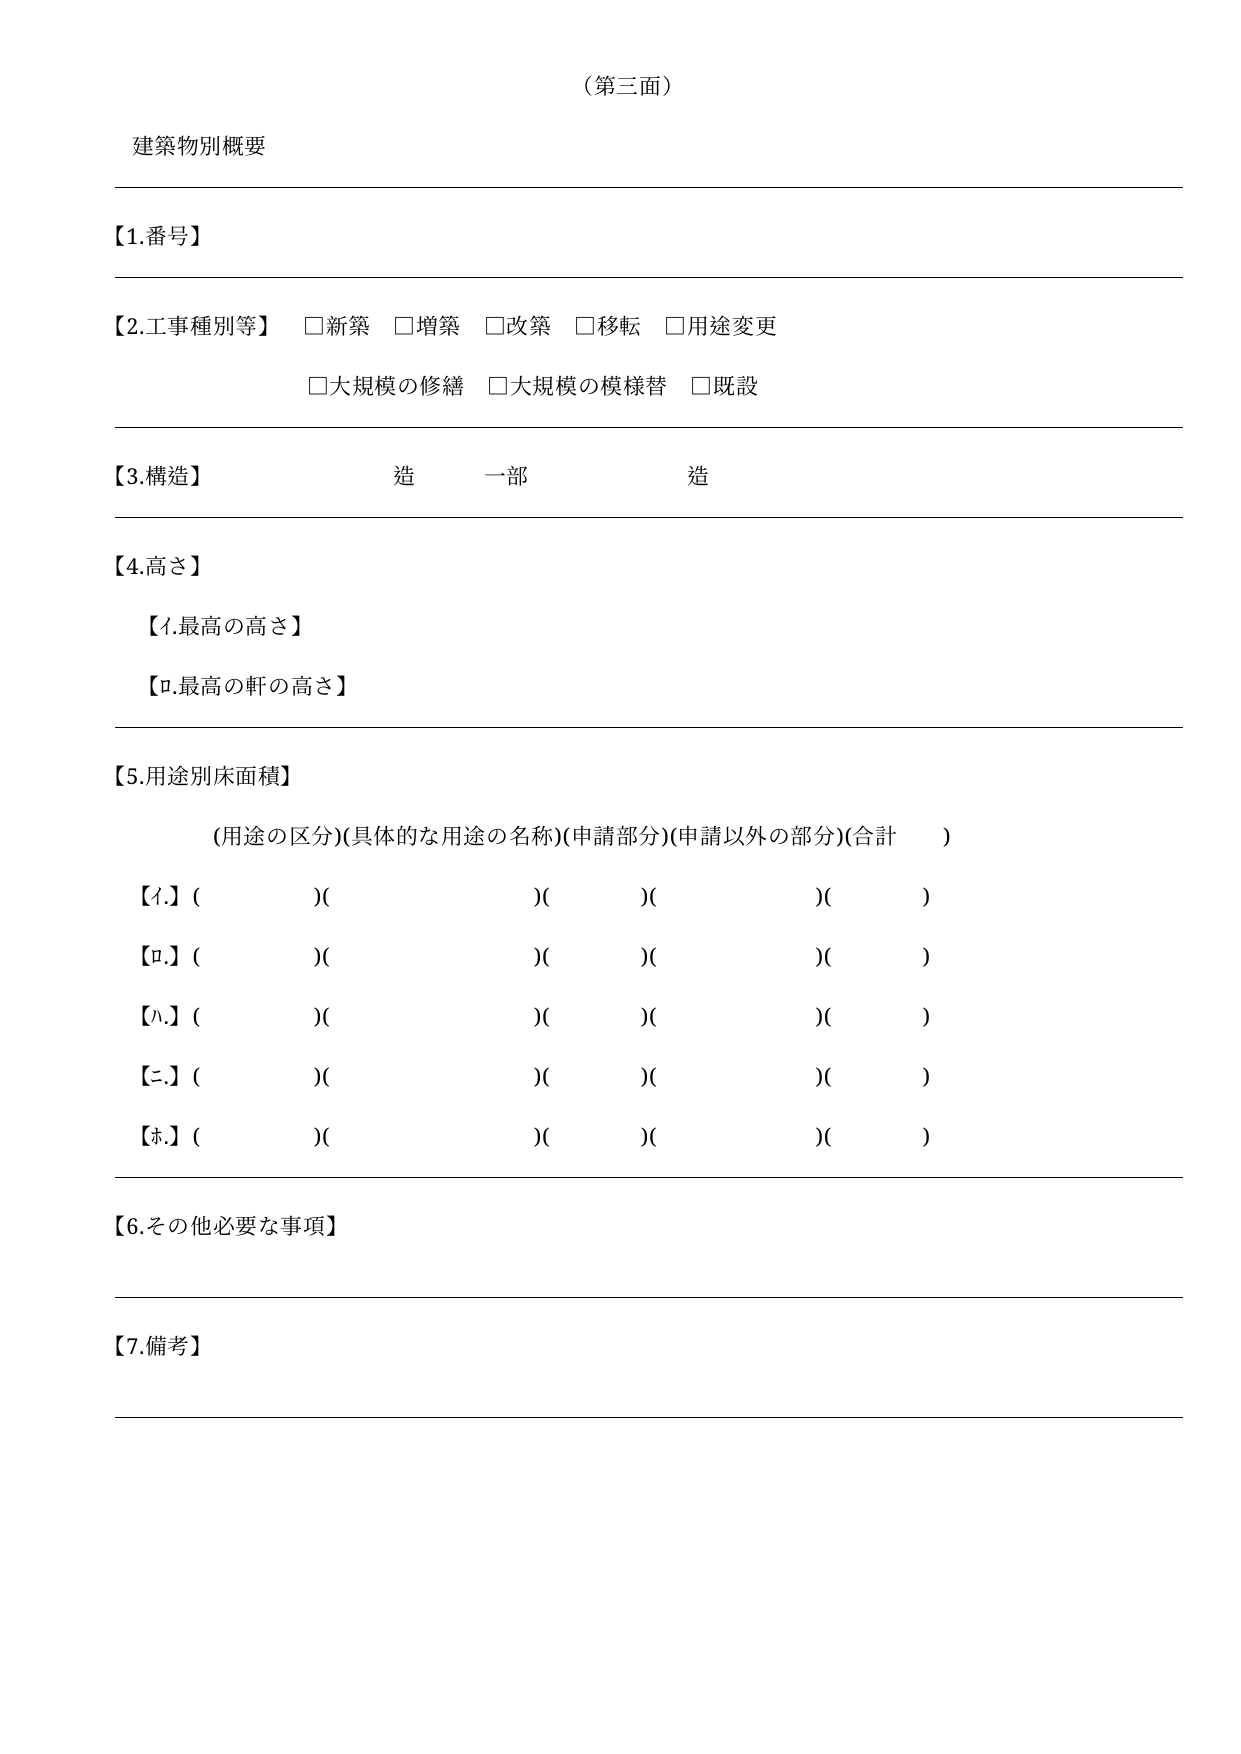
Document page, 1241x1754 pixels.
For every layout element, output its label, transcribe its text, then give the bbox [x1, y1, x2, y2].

text 【ﾛ.最高の軒の高さ】 [103, 655, 1152, 715]
text 【ﾛ.】( )( )( )( )( ) [103, 925, 1152, 985]
text 【5.用途別床面積】 [103, 745, 1152, 805]
text 【1.番号】 [103, 205, 1152, 265]
text 【4.高さ】 [103, 535, 1152, 595]
text 【ﾊ.】( )( )( )( )( ) [103, 985, 1152, 1045]
text □大規模の修繕 □大規模の模様替 □既設 [103, 355, 1152, 415]
text 【ｲ.】( )( )( )( )( ) [103, 865, 1152, 925]
text 【ﾎ.】( )( )( )( )( ) [103, 1105, 1152, 1165]
text 【2.工事種別等】 □新築 □増築 □改築 □移転 □用途変更 [103, 295, 1152, 355]
text 【3.構造】 造 一部 造 [103, 445, 1152, 505]
text 建築物別概要 [103, 115, 1152, 175]
text （第三面） [103, 55, 1152, 115]
text 【7.備考】 [103, 1315, 1152, 1375]
text 【6.その他必要な事項】 [103, 1195, 1152, 1255]
text 【ﾆ.】( )( )( )( )( ) [103, 1045, 1152, 1105]
text 【ｲ.最高の高さ】 [103, 595, 1152, 655]
text (用途の区分)(具体的な用途の名称)(申請部分)(申請以外の部分)(合計 ) [103, 805, 1152, 865]
